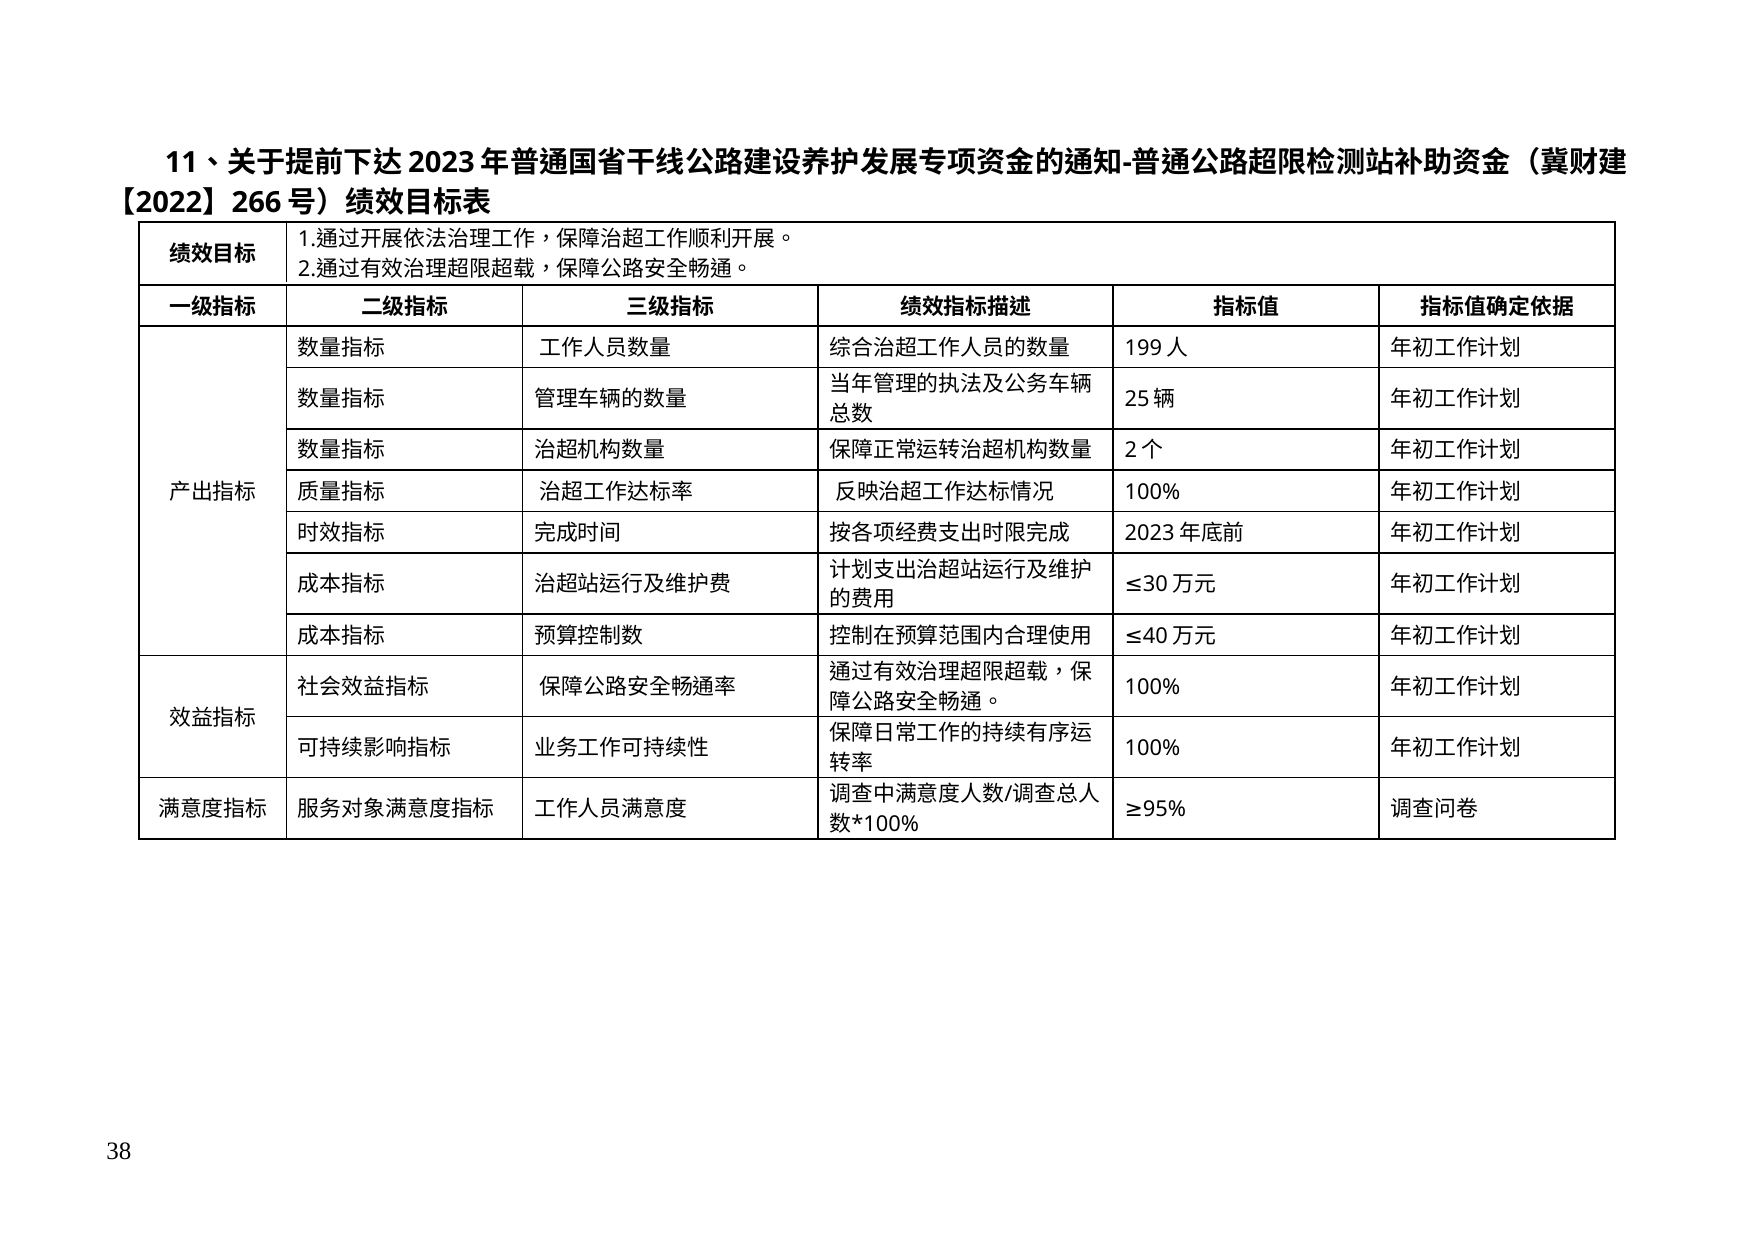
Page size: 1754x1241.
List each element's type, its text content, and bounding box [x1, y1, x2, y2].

table_cell 治超机构数量 [523, 430, 817, 469]
table_cell 100% [1114, 471, 1378, 511]
table_cell 调查中满意度人数/调查总人数*100% [819, 778, 1112, 838]
table_cell 保障日常工作的持续有序运转率 [819, 717, 1112, 777]
table_cell 满意度指标 [140, 778, 286, 838]
table_cell 年初工作计划 [1380, 430, 1614, 469]
table_cell 年初工作计划 [1380, 554, 1614, 613]
table_cell 年初工作计划 [1380, 327, 1614, 367]
table_header 指标值确定依据 [1380, 286, 1614, 325]
table_cell 2023年底前 [1114, 512, 1378, 552]
table_cell 产出指标 [140, 327, 286, 654]
table_cell 业务工作可持续性 [523, 717, 817, 777]
table_cell 治超工作达标率 [523, 471, 817, 511]
table_cell 计划支出治超站运行及维护的费用 [819, 554, 1112, 613]
table_cell 199人 [1114, 327, 1378, 367]
table_header 1.通过开展依法治理工作，保障治超工作顺利开展。 2.通过有效治理超限超载，保障公路安全畅通。 [287, 223, 1614, 282]
table_cell ≥95% [1114, 778, 1378, 838]
table_cell 年初工作计划 [1380, 368, 1614, 428]
table_header 绩效目标 [140, 223, 286, 282]
table_cell 100% [1114, 717, 1378, 777]
table_cell 预算控制数 [523, 615, 817, 654]
table_cell 当年管理的执法及公务车辆总数 [819, 368, 1112, 428]
table_cell 可持续影响指标 [287, 717, 522, 777]
table_cell 时效指标 [287, 512, 522, 552]
table_header 指标值 [1114, 286, 1378, 325]
table_header 三级指标 [523, 286, 817, 325]
table_cell 调查问卷 [1380, 778, 1614, 838]
table_cell 工作人员数量 [523, 327, 817, 367]
table_cell 工作人员满意度 [523, 778, 817, 838]
table_cell 数量指标 [287, 430, 522, 469]
table_cell ≤40万元 [1114, 615, 1378, 654]
table_cell 保障公路安全畅通率 [523, 656, 817, 716]
table_cell 年初工作计划 [1380, 656, 1614, 716]
table_cell 反映治超工作达标情况 [819, 471, 1112, 511]
table_cell 社会效益指标 [287, 656, 522, 716]
table_header 二级指标 [287, 286, 522, 325]
table_cell 综合治超工作人员的数量 [819, 327, 1112, 367]
table_cell 管理车辆的数量 [523, 368, 817, 428]
table_cell 通过有效治理超限超载，保障公路安全畅通。 [819, 656, 1112, 716]
table_cell 年初工作计划 [1380, 512, 1614, 552]
table_cell 按各项经费支出时限完成 [819, 512, 1112, 552]
table_cell 年初工作计划 [1380, 615, 1614, 654]
text 11、关于提前下达2023年普通国省干线公路建设养护发展专项资金的通知-普通公路超限检测站补助资金（冀财建【2022】266号）绩效目标表 [106, 142, 1648, 221]
table_cell 效益指标 [140, 656, 286, 777]
table_cell 年初工作计划 [1380, 471, 1614, 511]
table_cell ≤30万元 [1114, 554, 1378, 613]
table_header 一级指标 [140, 286, 286, 325]
table_cell 质量指标 [287, 471, 522, 511]
table_cell 治超站运行及维护费 [523, 554, 817, 613]
table_cell 成本指标 [287, 554, 522, 613]
table_cell 服务对象满意度指标 [287, 778, 522, 838]
table_cell 完成时间 [523, 512, 817, 552]
table_cell 年初工作计划 [1380, 717, 1614, 777]
table_cell 100% [1114, 656, 1378, 716]
table_cell 数量指标 [287, 368, 522, 428]
table_header 绩效指标描述 [819, 286, 1112, 325]
table_cell 数量指标 [287, 327, 522, 367]
table_cell 保障正常运转治超机构数量 [819, 430, 1112, 469]
table_cell 2个 [1114, 430, 1378, 469]
table_cell 控制在预算范围内合理使用 [819, 615, 1112, 654]
table_cell 成本指标 [287, 615, 522, 654]
table_cell 25辆 [1114, 368, 1378, 428]
